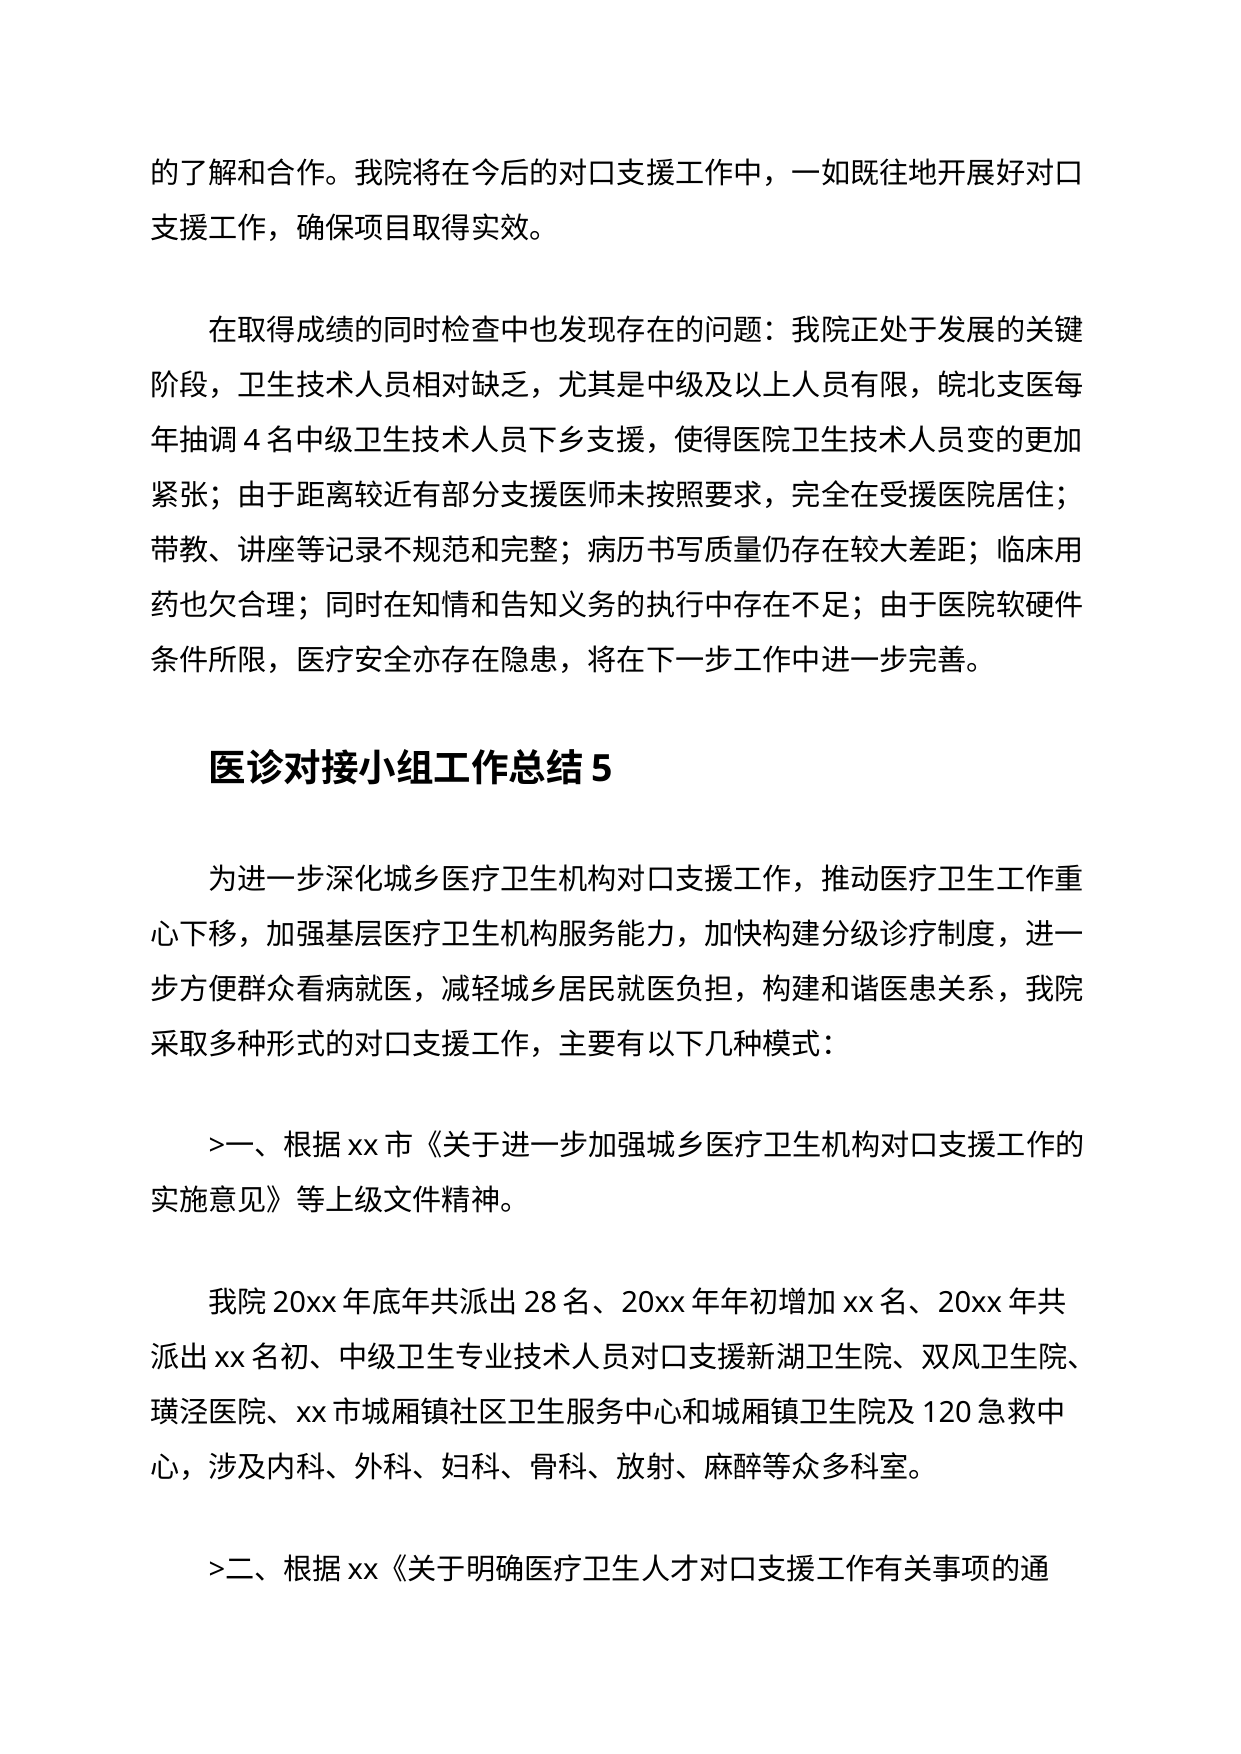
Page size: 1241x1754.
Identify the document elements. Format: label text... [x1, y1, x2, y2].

text 为进一步深化城乡医疗卫生机构对口支援工作，推动医疗卫生工作重心下移，加强基层医疗卫生机构服务能力，加快构建分级诊疗制度，进一步方便群众看病就医，减轻城乡居民就医负担，构建和谐医患关系，我院采取多种形式的对口支援工作，主要有以下几种模式： [150, 856, 1090, 1062]
text >一、根据xx市《关于进一步加强城乡医疗卫生机构对口支援工作的实施意见》等上级文件精神。 [150, 1122, 1090, 1219]
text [150, 150, 1090, 247]
text 我院20xx年底年共派出28名、20xx年年初增加xx名、20xx年共派出xx名初、中级卫生专业技术人员对口支援新湖卫生院、双风卫生院、璜泾医院、xx市城厢镇社区卫生服务中心和城厢镇卫生院及120急救中心，涉及内科、外科、妇科、骨科、放射、麻醉等众多科室。 [150, 1279, 1090, 1486]
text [150, 1546, 1090, 1588]
text 在取得成绩的同时检查中也发现存在的问题：我院正处于发展的关键阶段，卫生技术人员相对缺乏，尤其是中级及以上人员有限，皖北支医每年抽调4名中级卫生技术人员下乡支援，使得医院卫生技术人员变的更加紧张；由于距离较近有部分支援医师未按照要求，完全在受援医院居住；带教、讲座等记录不规范和完整；病历书写质量仍存在较大差距；临床用药也欠合理；同时在知情和告知义务的执行中存在不足；由于医院软硬件条件所限，医疗安全亦存在隐患，将在下一步工作中进一步完善。 [150, 307, 1090, 678]
text 医诊对接小组工作总结5 [150, 738, 1090, 792]
